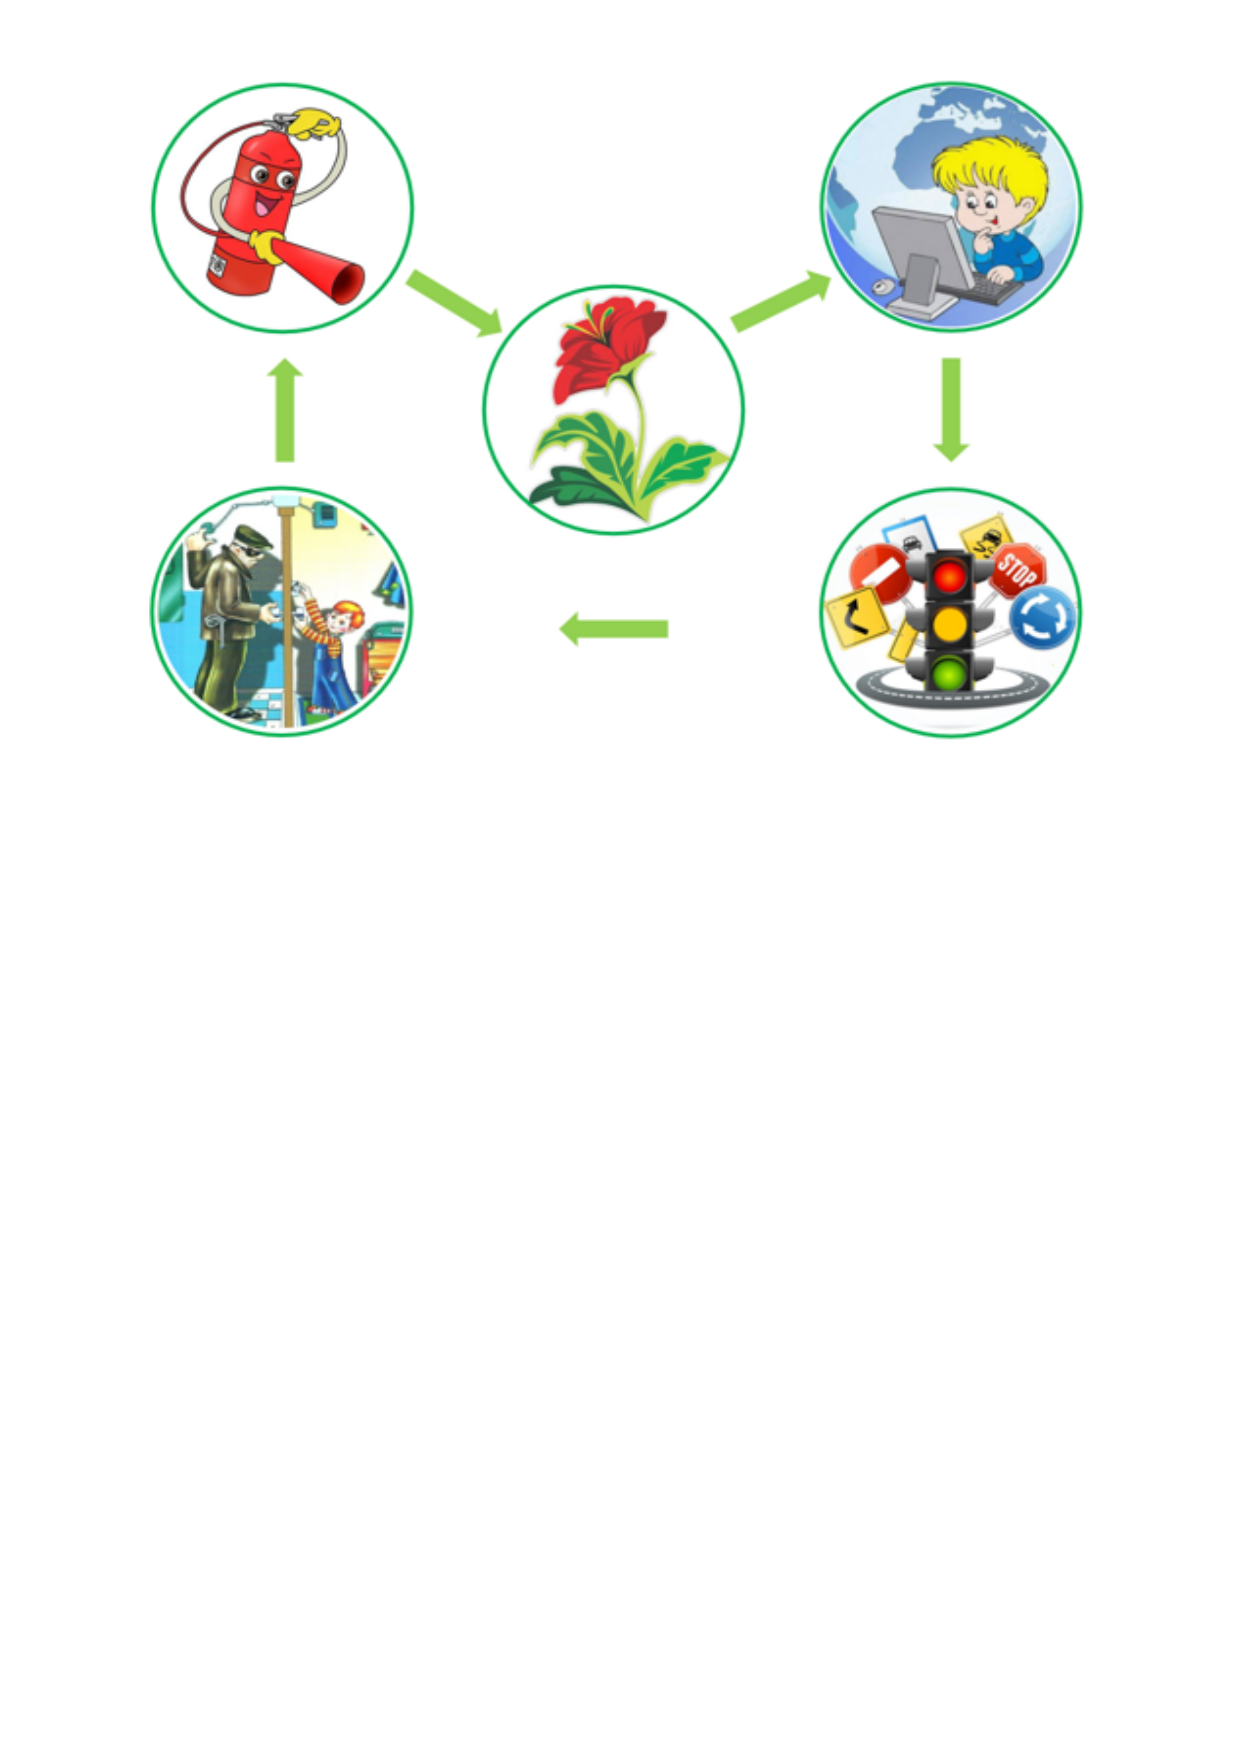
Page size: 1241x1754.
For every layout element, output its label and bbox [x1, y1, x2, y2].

picture [148, 75, 1088, 747]
